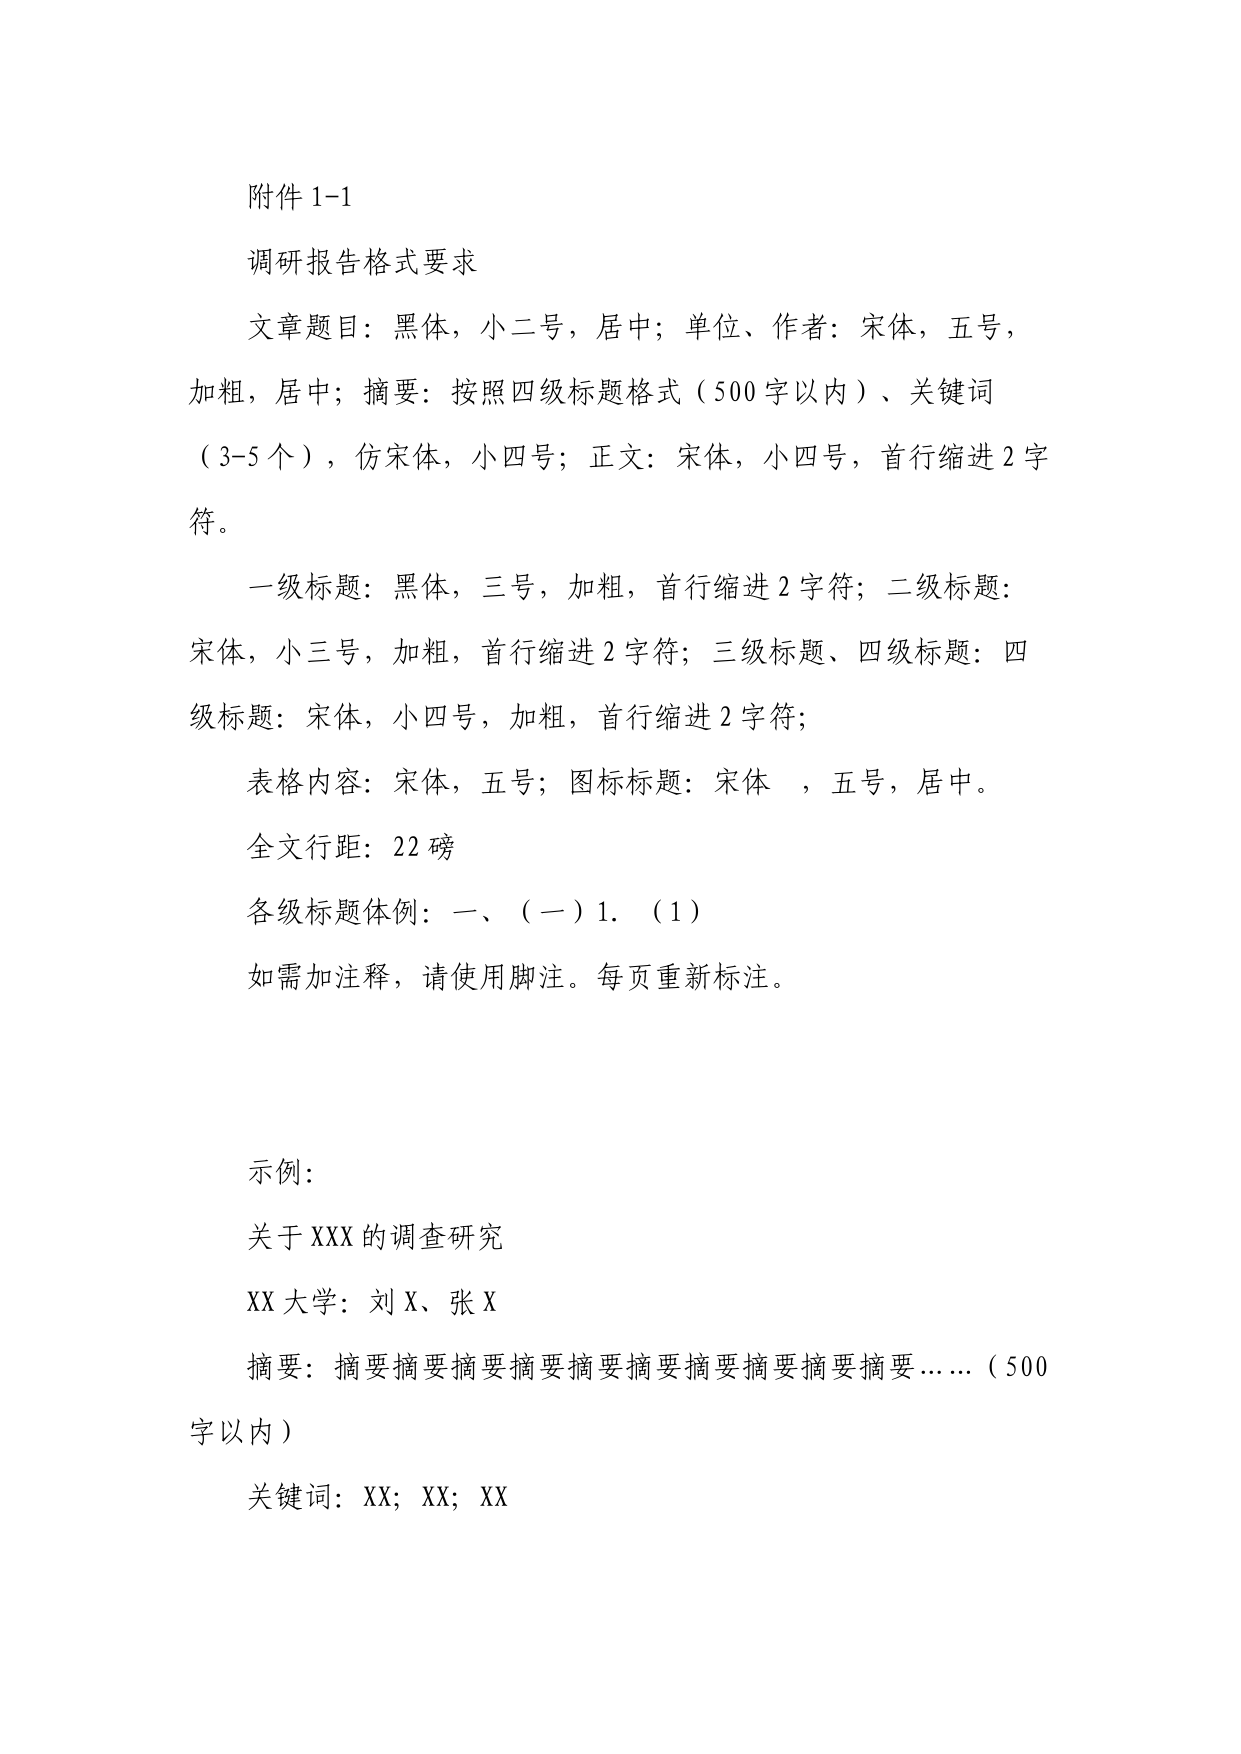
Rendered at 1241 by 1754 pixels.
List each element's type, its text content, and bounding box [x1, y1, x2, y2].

text 一级标题：黑体，三号，加粗，首行缩进2字符；二级标题：宋体，小三号，加粗，首行缩进2字符；三级标题、四级标题：四级标题：宋体，小四号，加粗，首行缩进2字符； [187, 552, 1053, 747]
text 全文行距：22磅 [187, 812, 1053, 877]
text 表格内容：宋体，五号；图标标题：宋体 ，五号，居中。 [187, 747, 1053, 812]
text 关于XXX的调查研究 [187, 1202, 1053, 1267]
text 示例： [187, 1137, 1053, 1202]
text 摘要：摘要摘要摘要摘要摘要摘要摘要摘要摘要摘要……（500字以内） [187, 1332, 1053, 1462]
text XX大学：刘X、张X [187, 1267, 1053, 1332]
text 文章题目：黑体，小二号，居中；单位、作者：宋体，五号，加粗，居中；摘要：按照四级标题格式（500字以内）、关键词（3-5个），仿宋体，小四号；正文：宋体，小四号，首行缩进2字符。 [187, 292, 1053, 552]
text 附件1-1 [187, 162, 1053, 227]
text 如需加注释，请使用脚注。每页重新标注。 [187, 942, 1053, 1007]
text 调研报告格式要求 [187, 227, 1053, 292]
text 关键词：XX；XX；XX [187, 1462, 1053, 1527]
text 各级标题体例：一、（一）1. （1） [187, 877, 1053, 942]
